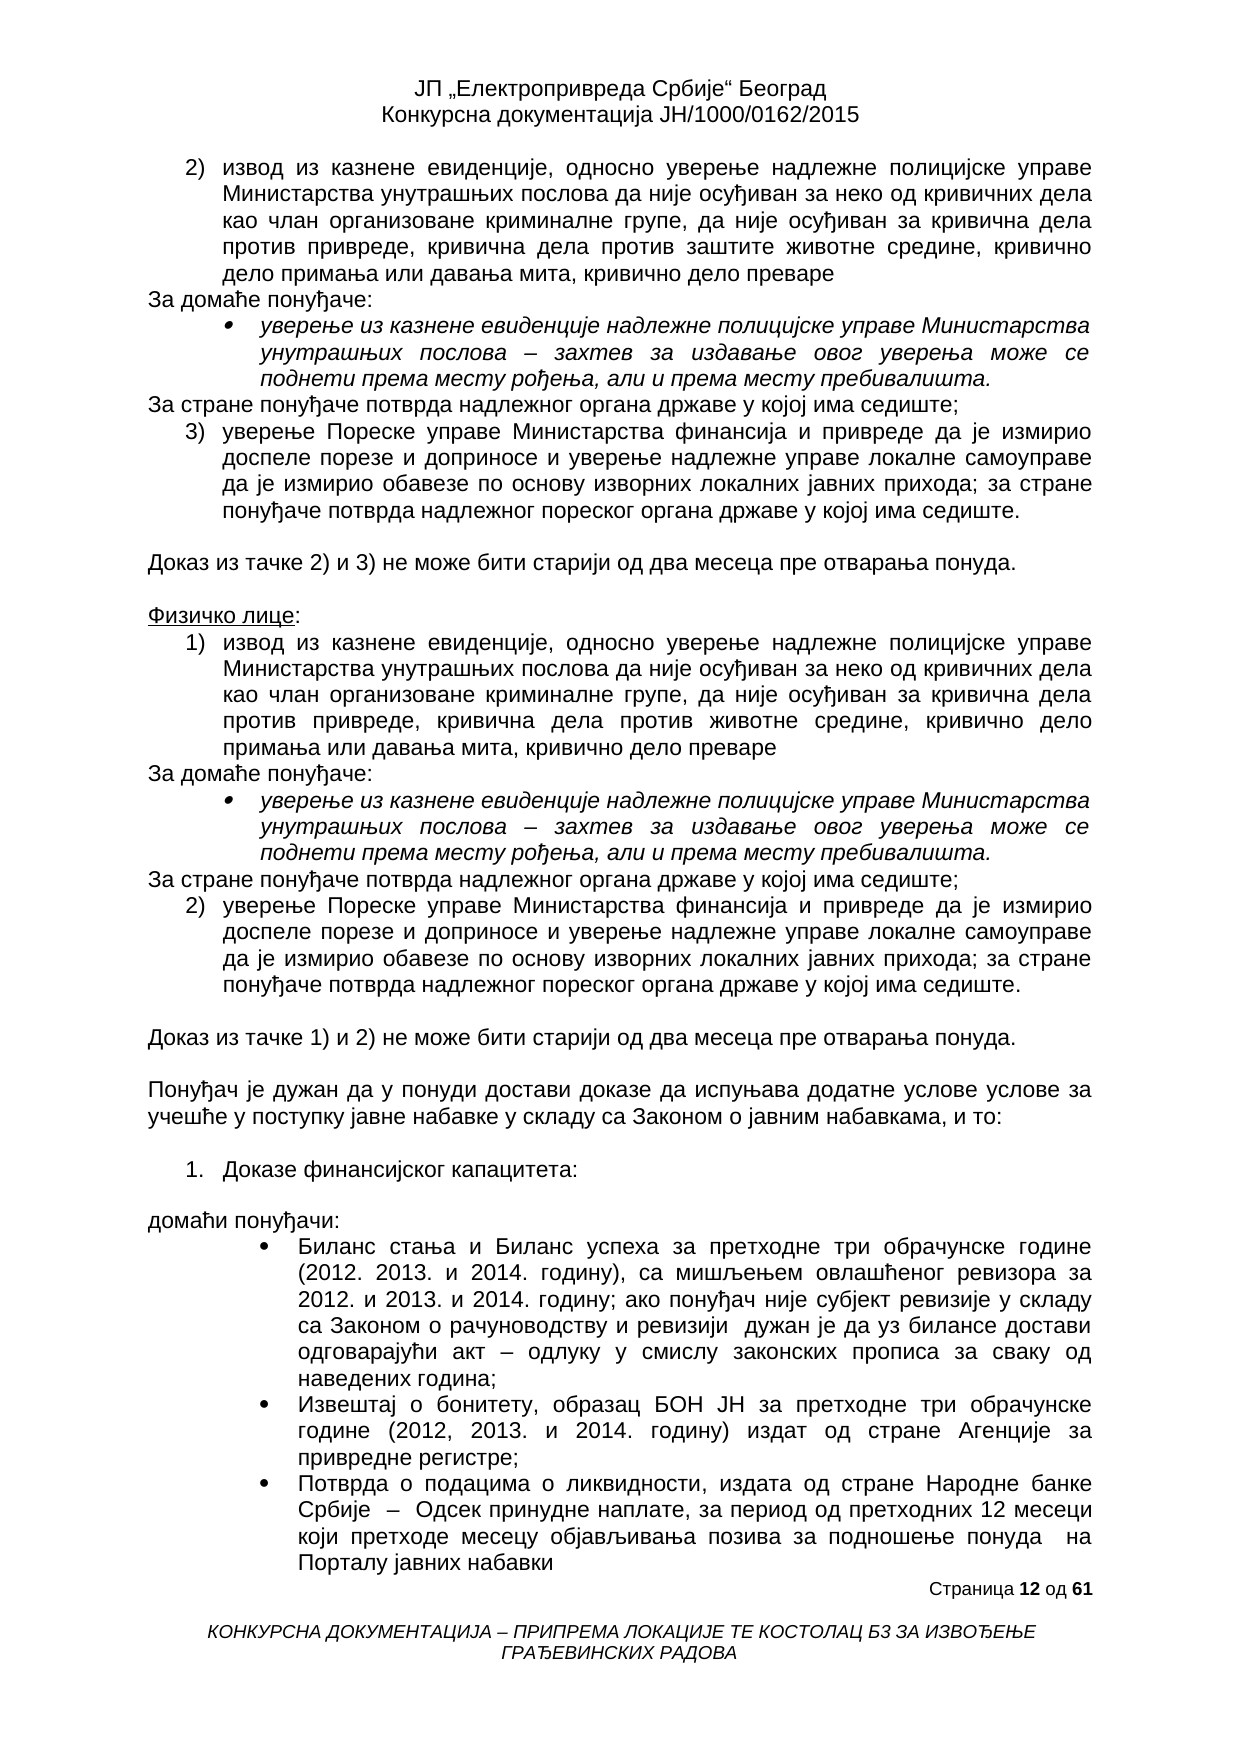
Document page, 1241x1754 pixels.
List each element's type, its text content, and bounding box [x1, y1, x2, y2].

list извод из казнене евиденције, односно уверење надлежне полицијске управе Министарства унутрашњих послова да није осуђиван за неко од кривичних дела као члан организоване криминалне групе, да није осуђиван за кривична дела против привреде, кривична дела против животне средине, кривично дело примања или давања мита, кривично дело преваре [185, 628, 1092, 760]
text домаћи понуђачи: [148, 1207, 1092, 1233]
text Понуђач је дужан да у понуди достави доказе да испуњава додатне услове услове за учешће у поступку јавне набавке у складу са Законом о јавним набавкама, и то: [148, 1076, 1092, 1129]
list уверење из казнене евиденције надлежне полицијске управе Министарства унутрашњих послова – захтев за издавање овог уверења може се поднети према месту рођења, али и према месту пребивалишта. [223, 312, 1092, 391]
list уверење Пореске управе Министарства финансија и привреде да је измирио доспеле порезе и доприносе и уверење надлежне управе локалне самоуправе да је измирио обавезе по основу изворних локалних јавних прихода; за стране понуђаче потврда надлежног пореског органа државе у којој има седиште. [185, 418, 1092, 523]
list уверење Пореске управе Министарства финансија и привреде да је измирио доспеле порезе и доприносе и уверење надлежне управе локалне самоуправе да је измирио обавезе по основу изворних локалних јавних прихода; за стране понуђаче потврда надлежног пореског органа државе у којој има седиште. [185, 892, 1092, 997]
list уверење из казнене евиденције надлежне полицијске управе Министарства унутрашњих послова – захтев за издавање овог уверења може се поднети према месту рођења, али и према месту пребивалишта. [223, 787, 1092, 866]
text Физичко лице: [148, 602, 1092, 628]
list Доказе финансијског капацитета: [185, 1156, 1092, 1182]
list Потврда о подацима о ликвидности, издата од стране Народне банке Србије – Одсек принудне наплате, за период од претходних 12 месеци који претходе месецу објављивања позива за подношење понуда на Порталу јавних набавки [260, 1470, 1092, 1576]
text Доказ из тачке 1) и 2) не може бити старији од два месеца пре отварања понуда. [148, 1024, 1092, 1050]
list извод из казнене евиденције, односно уверење надлежне полицијске управе Министарства унутрашњих послова да није осуђиван за неко од кривичних дела као члан организоване криминалне групе, да није осуђиван за кривична дела против привреде, кривична дела против заштите животне средине, кривично дело примања или давања мита, кривично дело преваре [185, 154, 1092, 286]
list Биланс стања и Биланс успеха за претходне три обрачунске године (2012. 2013. и 2014. годину), са мишљењем овлашћеног ревизора за 2012. и 2013. и 2014. годину; ако понуђач није субјект ревизије у складу са Законом о рачуноводству и ревизији дужан је да уз билансе достави одговарајући акт – одлуку у смислу законских прописа за сваку од наведених година; [260, 1233, 1092, 1391]
text Доказ из тачке 2) и 3) не може бити старији од два месеца пре отварања понуда. [148, 549, 1092, 576]
text За стране понуђаче потврда надлежног органа државе у којој има седиште; [148, 866, 1092, 892]
list Извештај о бонитету, образац БОН ЈН за претходне три обрачунске године (2012, 2013. и 2014. годину) издат од стране Агенције за привредне регистре; [260, 1391, 1092, 1470]
text За домаће понуђаче: [148, 286, 1092, 312]
text За стране понуђаче потврда надлежног органа државе у којој има седиште; [148, 391, 1092, 418]
text За домаће понуђаче: [148, 760, 1092, 787]
